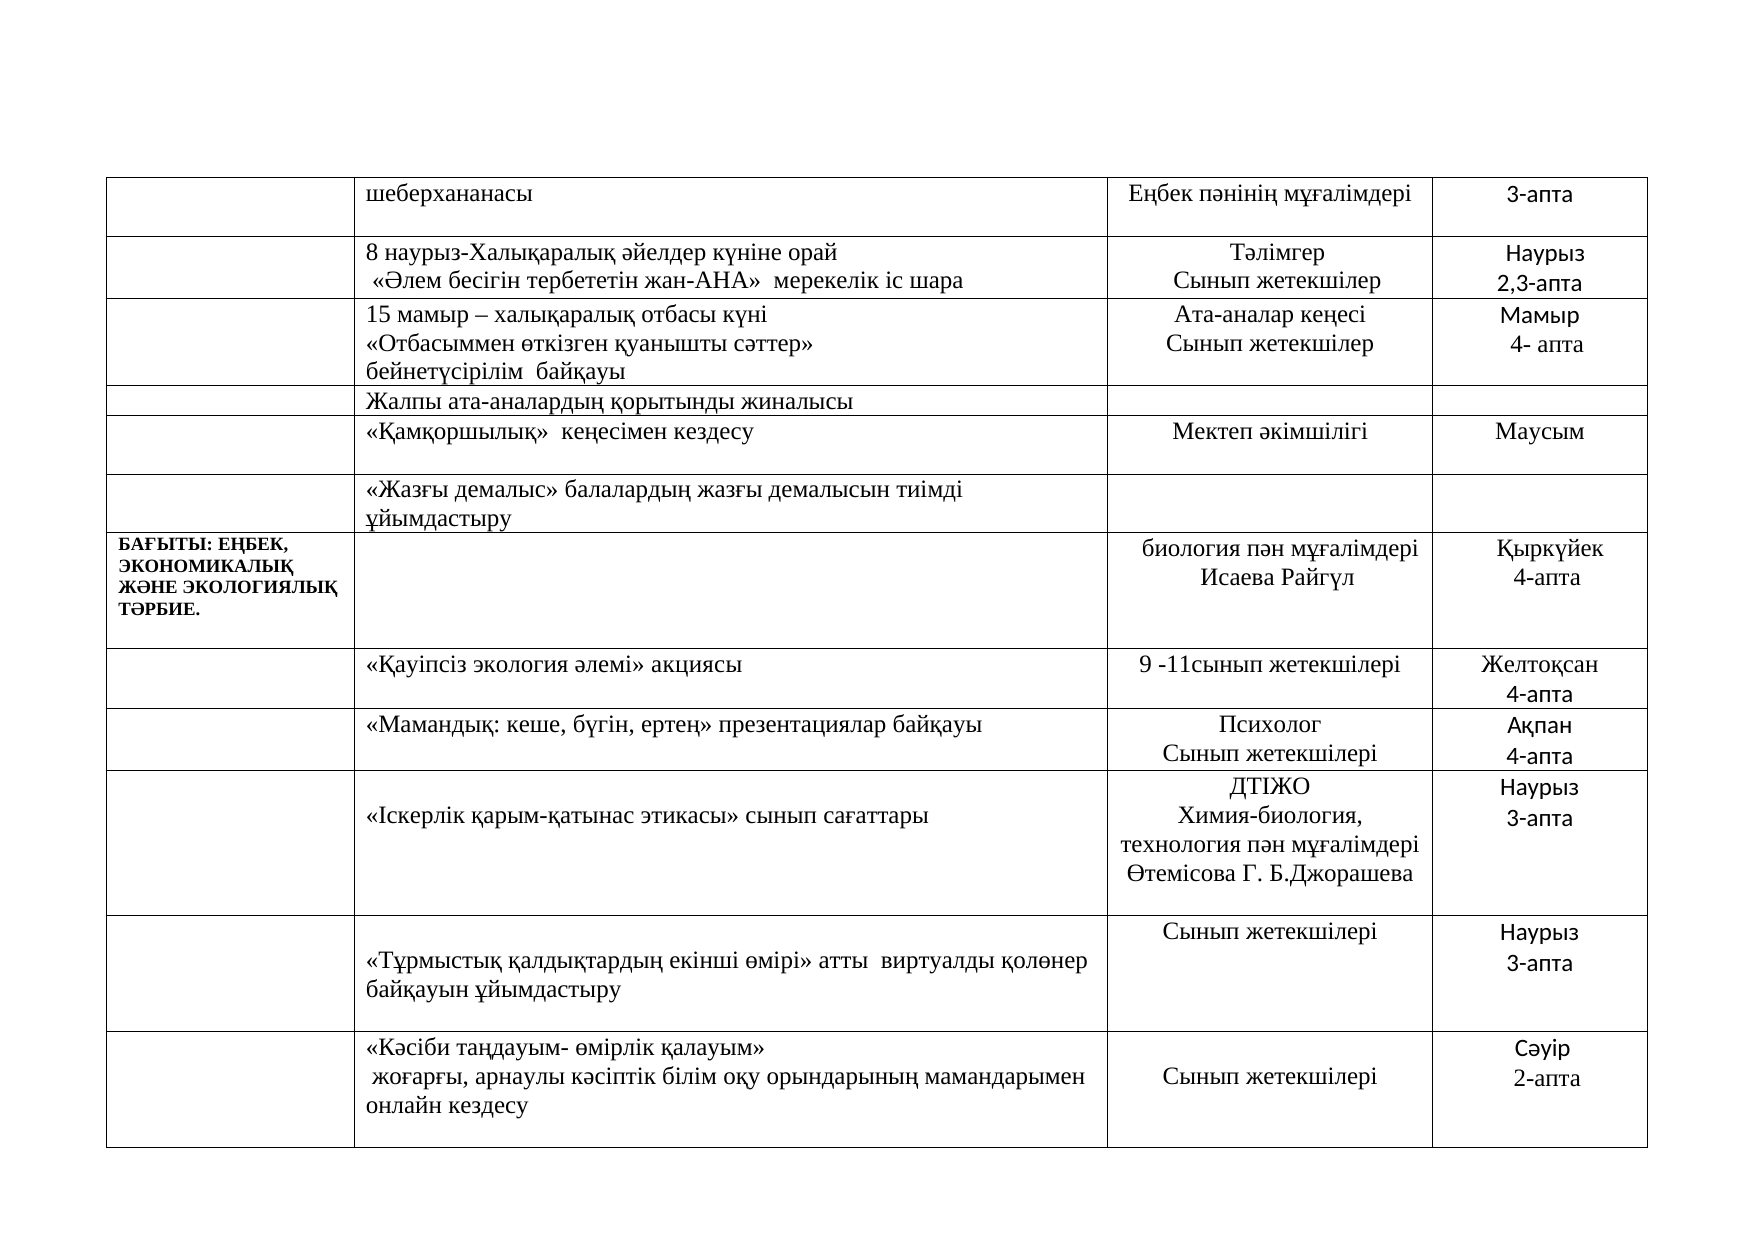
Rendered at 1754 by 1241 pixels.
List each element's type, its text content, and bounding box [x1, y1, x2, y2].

table_cell Психолог Сынып жетекшілері [1108, 709, 1432, 770]
table_cell Жалпы ата-аналардың қорытынды жиналысы [355, 386, 1107, 415]
table_cell 9 -11сынып жетекшілері [1108, 649, 1432, 708]
table_cell [107, 1032, 354, 1147]
table_cell [1421, 386, 1432, 415]
table_cell [1108, 475, 1432, 532]
table_cell Мамыр 4- апта [1433, 299, 1647, 385]
table_cell «Іскерлік қарым-қатынас этикасы» сынып сағаттары [355, 771, 1107, 915]
table_cell биология пән мұғалімдері Исаева Райгүл [1108, 533, 1432, 648]
table_cell 15 мамыр – халықаралық отбасы күні «Отбасыммен өткізген қуанышты сәттер» бейнетүсірілім байқауы [355, 299, 1107, 385]
table_cell «Кәсіби таңдауым- өмірлік қалауым» жоғарғы, арнаулы кәсіптік білім оқу орындарының мамандарымен онлайн кездесу [355, 1032, 1107, 1147]
table_cell Наурыз 2,3-апта [1433, 237, 1647, 298]
table_cell ДТІЖО Химия-биология, технология пән мұғалімдері Өтемісова Г. Б.Джорашева [1108, 771, 1432, 915]
table_cell «Мамандық: кеше, бүгін, ертең» презентациялар байқауы [355, 709, 1107, 770]
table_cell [355, 178, 1107, 236]
table_cell [107, 771, 354, 915]
table_cell Ақпан 4-апта [1433, 709, 1647, 770]
table_cell Мектеп әкімшілігі [1108, 416, 1432, 473]
table_cell [107, 475, 354, 532]
table_cell [107, 709, 354, 770]
table_cell [107, 649, 354, 708]
table_cell Сынып жетекшілері [1108, 1032, 1432, 1147]
table_cell Маусым [1433, 416, 1647, 473]
table_cell [1433, 475, 1647, 532]
table_cell «Қамқоршылық» кеңесімен кездесу [355, 416, 1107, 473]
table_cell БАҒЫТЫ: ЕҢБЕК, ЭКОНОМИКАЛЫҚ ЖӘНЕ ЭКОЛОГИЯЛЫҚ ТӘРБИЕ. [107, 533, 354, 648]
table_cell [107, 237, 354, 298]
table_cell [107, 299, 354, 385]
table_cell Ақпан 3-апта [1433, 178, 1647, 236]
table_cell [107, 416, 354, 473]
table_cell [355, 533, 1107, 648]
table_cell Ата-аналар кеңесі Сынып жетекшілер [1108, 299, 1432, 385]
table_cell «Жазғы демалыс» балалардың жазғы демалысын тиімді ұйымдастыру [355, 475, 1107, 532]
table_cell [107, 386, 354, 415]
table_cell Қыркүйек 4-апта [1433, 533, 1647, 648]
table_cell Сынып жетекшілері [1108, 916, 1432, 1031]
table_cell [107, 178, 354, 236]
table_cell «Қауіпсіз экология әлемі» акциясы [355, 649, 1107, 708]
table_cell [1108, 386, 1119, 415]
table_cell Наурыз 3-апта [1433, 916, 1647, 1031]
table_cell [107, 916, 354, 1031]
table_cell Тәлімгер Сынып жетекшілер [1108, 237, 1432, 298]
table_cell [1433, 386, 1647, 415]
table_cell «Тұрмыстық қалдықтардың екінші өмірі» атты виртуалды қолөнер байқауын ұйымдастыру [355, 916, 1107, 1031]
table_cell 8 наурыз-Халықаралық әйелдер күніне орай «Әлем бесігін тербететін жан-АНА» мерекелік іс шара [355, 237, 1107, 298]
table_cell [1108, 178, 1432, 236]
table_cell Наурыз 3-апта [1433, 771, 1647, 915]
table_cell Сәуір 2-апта [1433, 1032, 1647, 1147]
